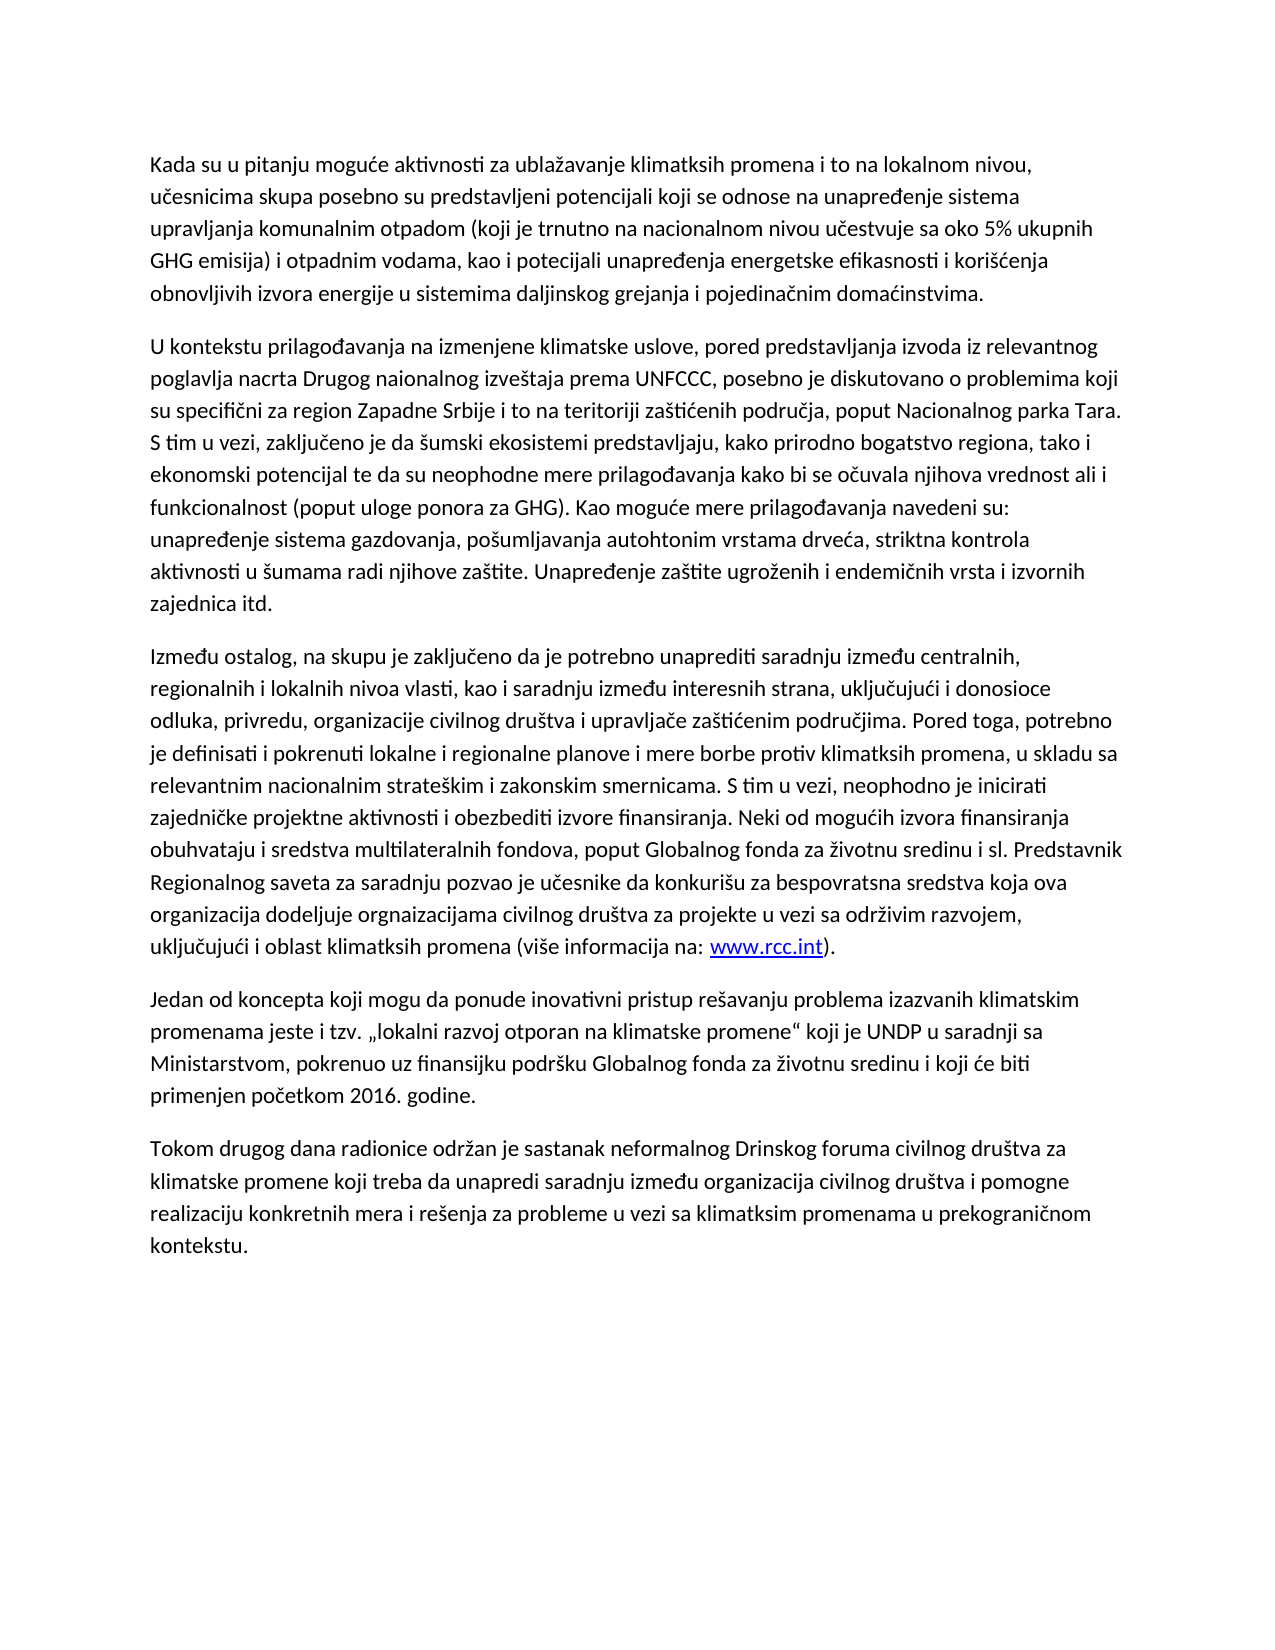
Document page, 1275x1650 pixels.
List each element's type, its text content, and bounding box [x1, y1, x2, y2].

text U kontekstu prilagođavanja na izmenjene klimatske uslove, pored predstavljanja izvoda iz relevantnog poglavlja nacrta Drugog naionalnog izveštaja prema UNFCCC, posebno je diskutovano o problemima koji su specifični za region Zapadne Srbije i to na teritoriji zaštićenih područja, poput Nacionalnog parka Tara. S tim u vezi, zaključeno je da šumski ekosistemi predstavljaju, kako prirodno bogatstvo regiona, tako i ekonomski potencijal te da su neophodne mere prilagođavanja kako bi se očuvala njihova vrednost ali i funkcionalnost (poput uloge ponora za GHG). Kao moguće mere prilagođavanja navedeni su: unapređenje sistema gazdovanja, pošumljavanja autohtonim vrstama drveća, striktna kontrola aktivnosti u šumama radi njihove zaštite. Unapređenje zaštite ugroženih i endemičnih vrsta i izvornih zajednica itd. [150, 332, 1125, 617]
text Jedan od koncepta koji mogu da ponude inovativni pristup rešavanju problema izazvanih klimatskim promenama jeste i tzv. „lokalni razvoj otporan na klimatske promene“ koji je UNDP u saradnji sa Ministarstvom, pokrenuo uz finansijku podršku Globalnog fonda za životnu sredinu i koji će biti primenjen početkom 2016. godine. [150, 985, 1125, 1109]
text Tokom drugog dana radionice održan je sastanak neformalnog Drinskog foruma civilnog društva za klimatske promene koji treba da unapredi saradnju između organizacija civilnog društva i pomogne realizaciju konkretnih mera i rešenja za probleme u vezi sa klimatksim promenama u prekograničnom kontekstu. [150, 1134, 1125, 1259]
text Kada su u pitanju moguće aktivnosti za ublažavanje klimatksih promena i to na lokalnom nivou, učesnicima skupa posebno su predstavljeni potencijali koji se odnose na unapređenje sistema upravljanja komunalnim otpadom (koji je trnutno na nacionalnom nivou učestvuje sa oko 5% ukupnih GHG emisija) i otpadnim vodama, kao i potecijali unapređenja energetske efikasnosti i korišćenja obnovljivih izvora energije u sistemima daljinskog grejanja i pojedinačnim domaćinstvima. [150, 150, 1125, 307]
text Između ostalog, na skupu je zaključeno da je potrebno unaprediti saradnju između centralnih, regionalnih i lokalnih nivoa vlasti, kao i saradnju između interesnih strana, uključujući i donosioce odluka, privredu, organizacije civilnog društva i upravljače zaštićenim područjima. Pored toga, potrebno je definisati i pokrenuti lokalne i regionalne planove i mere borbe protiv klimatksih promena, u skladu sa relevantnim nacionalnim strateškim i zakonskim smernicama. S tim u vezi, neophodno je inicirati zajedničke projektne aktivnosti i obezbediti izvore finansiranja. Neki od mogućih izvora finansiranja obuhvataju i sredstva multilateralnih fondova, poput Globalnog fonda za životnu sredinu i sl. Predstavnik Regionalnog saveta za saradnju pozvao je učesnike da konkurišu za bespovratsna sredstva koja ova organizacija dodeljuje orgnaizacijama civilnog društva za projekte u vezi sa održivim razvojem, uključujući i oblast klimatksih promena (više informacija na: www.rcc.int). [150, 642, 1125, 960]
